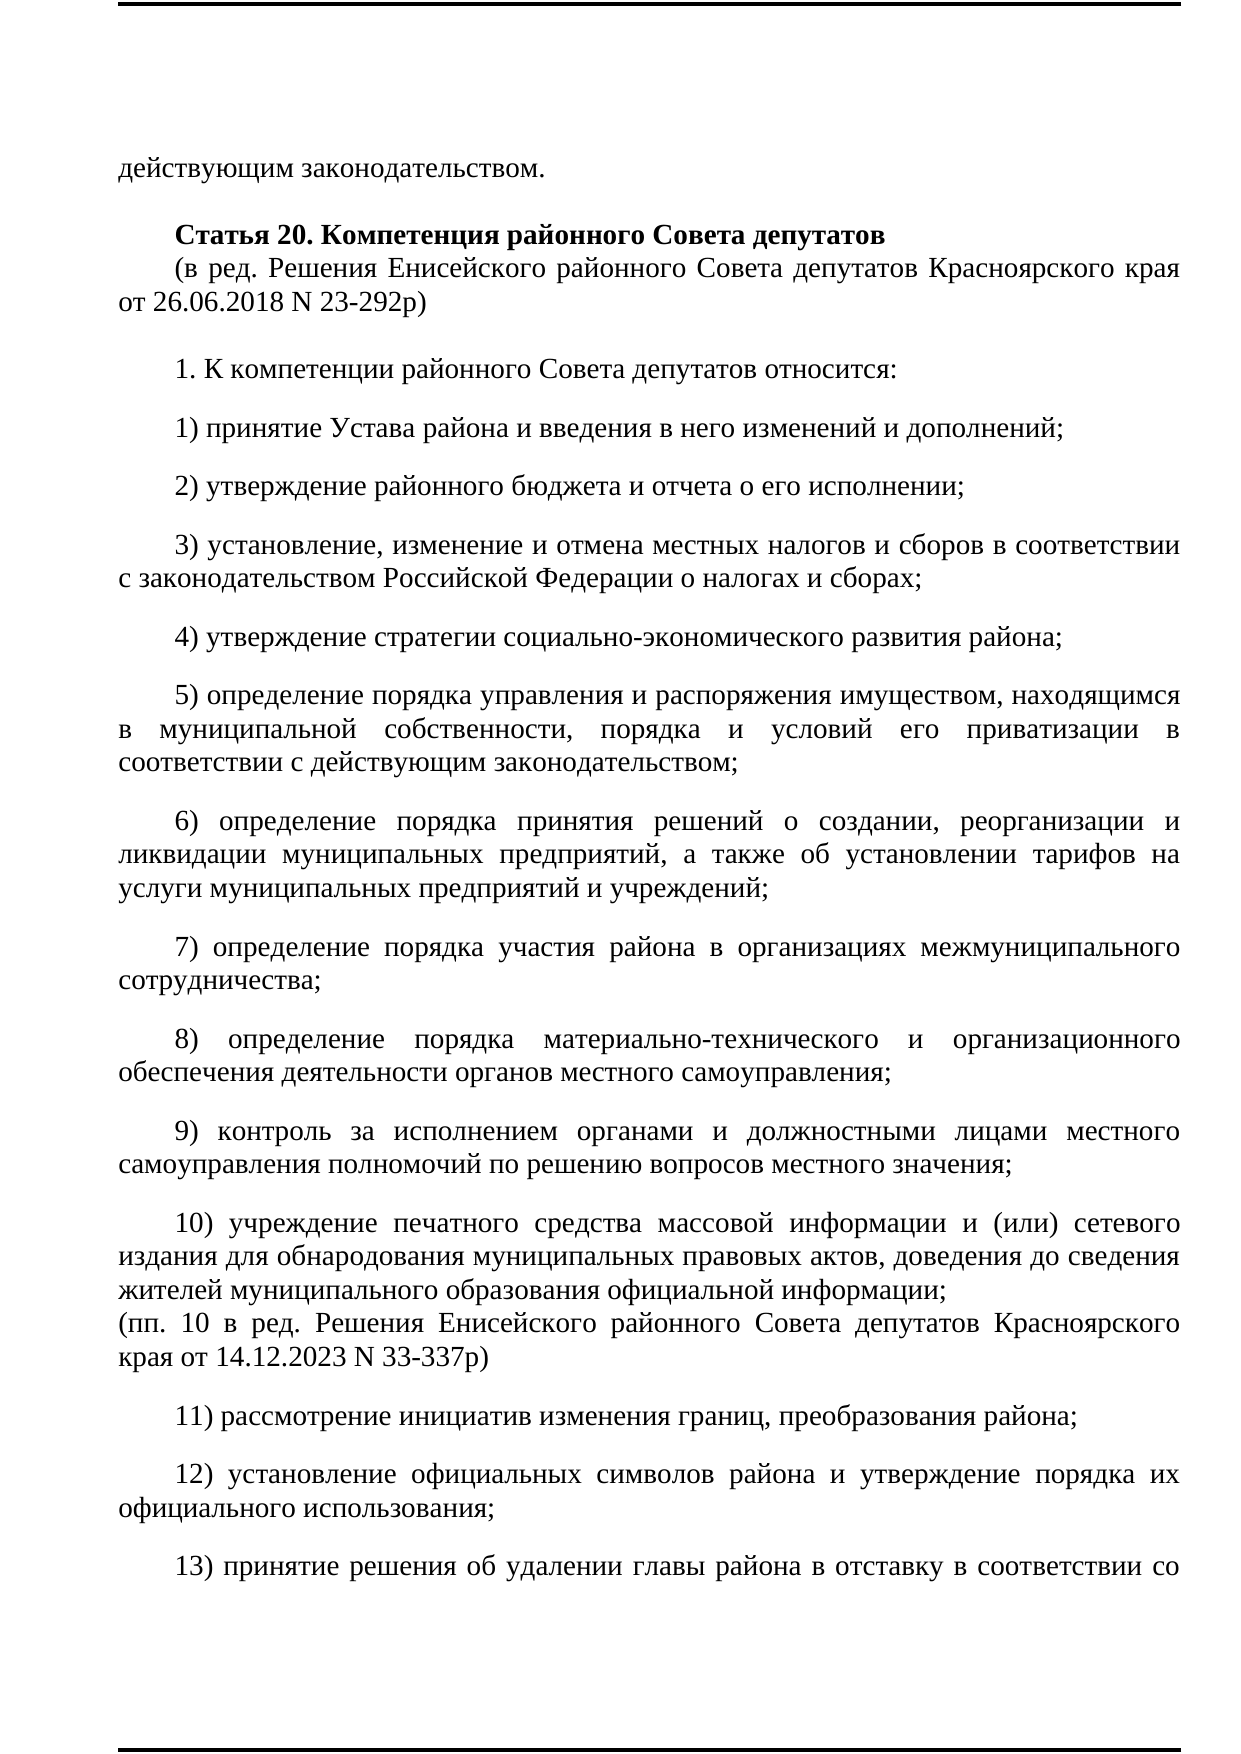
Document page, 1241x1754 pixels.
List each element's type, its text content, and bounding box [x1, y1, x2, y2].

text 3) установление, изменение и отмена местных налогов и сборов в соответствии с законодательством Российской Федерации о налогах и сборах; [118, 527, 1181, 594]
text 4) утверждение стратегии социально-экономического развития района; [118, 619, 1181, 652]
text 1) принятие Устава района и введения в него изменений и дополнений; [118, 410, 1181, 443]
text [118, 150, 1181, 183]
text (пп. 10 в ред. Решения Енисейского районного Совета депутатов Красноярского края от 14.12.2023 N 33-337р) [118, 1306, 1181, 1373]
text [118, 1548, 1181, 1582]
text 7) определение порядка участия района в организациях межмуниципального сотрудничества; [118, 929, 1181, 996]
text 12) установление официальных символов района и утверждение порядка их официального использования; [118, 1456, 1181, 1523]
text 5) определение порядка управления и распоряжения имуществом, находящимся в муниципальной собственности, порядка и условий его приватизации в соответствии с действующим законодательством; [118, 677, 1181, 778]
text 9) контроль за исполнением органами и должностными лицами местного самоуправления полномочий по решению вопросов местного значения; [118, 1113, 1181, 1180]
title Статья 20. Компетенция районного Совета депутатов [118, 217, 1181, 251]
text 6) определение порядка принятия решений о создании, реорганизации и ликвидации муниципальных предприятий, а также об установлении тарифов на услуги муниципальных предприятий и учреждений; [118, 803, 1181, 904]
text 11) рассмотрение инициатив изменения границ, преобразования района; [118, 1398, 1181, 1431]
text 1. К компетенции районного Совета депутатов относится: [118, 351, 1181, 385]
text 10) учреждение печатного средства массовой информации и (или) сетевого издания для обнародования муниципальных правовых актов, доведения до сведения жителей муниципального образования официальной информации; [118, 1205, 1181, 1306]
text 2) утверждение районного бюджета и отчета о его исполнении; [118, 468, 1181, 502]
text (в ред. Решения Енисейского районного Совета депутатов Красноярского края от 26.06.2018 N 23-292р) [118, 251, 1181, 318]
text 8) определение порядка материально-технического и организационного обеспечения деятельности органов местного самоуправления; [118, 1021, 1181, 1088]
